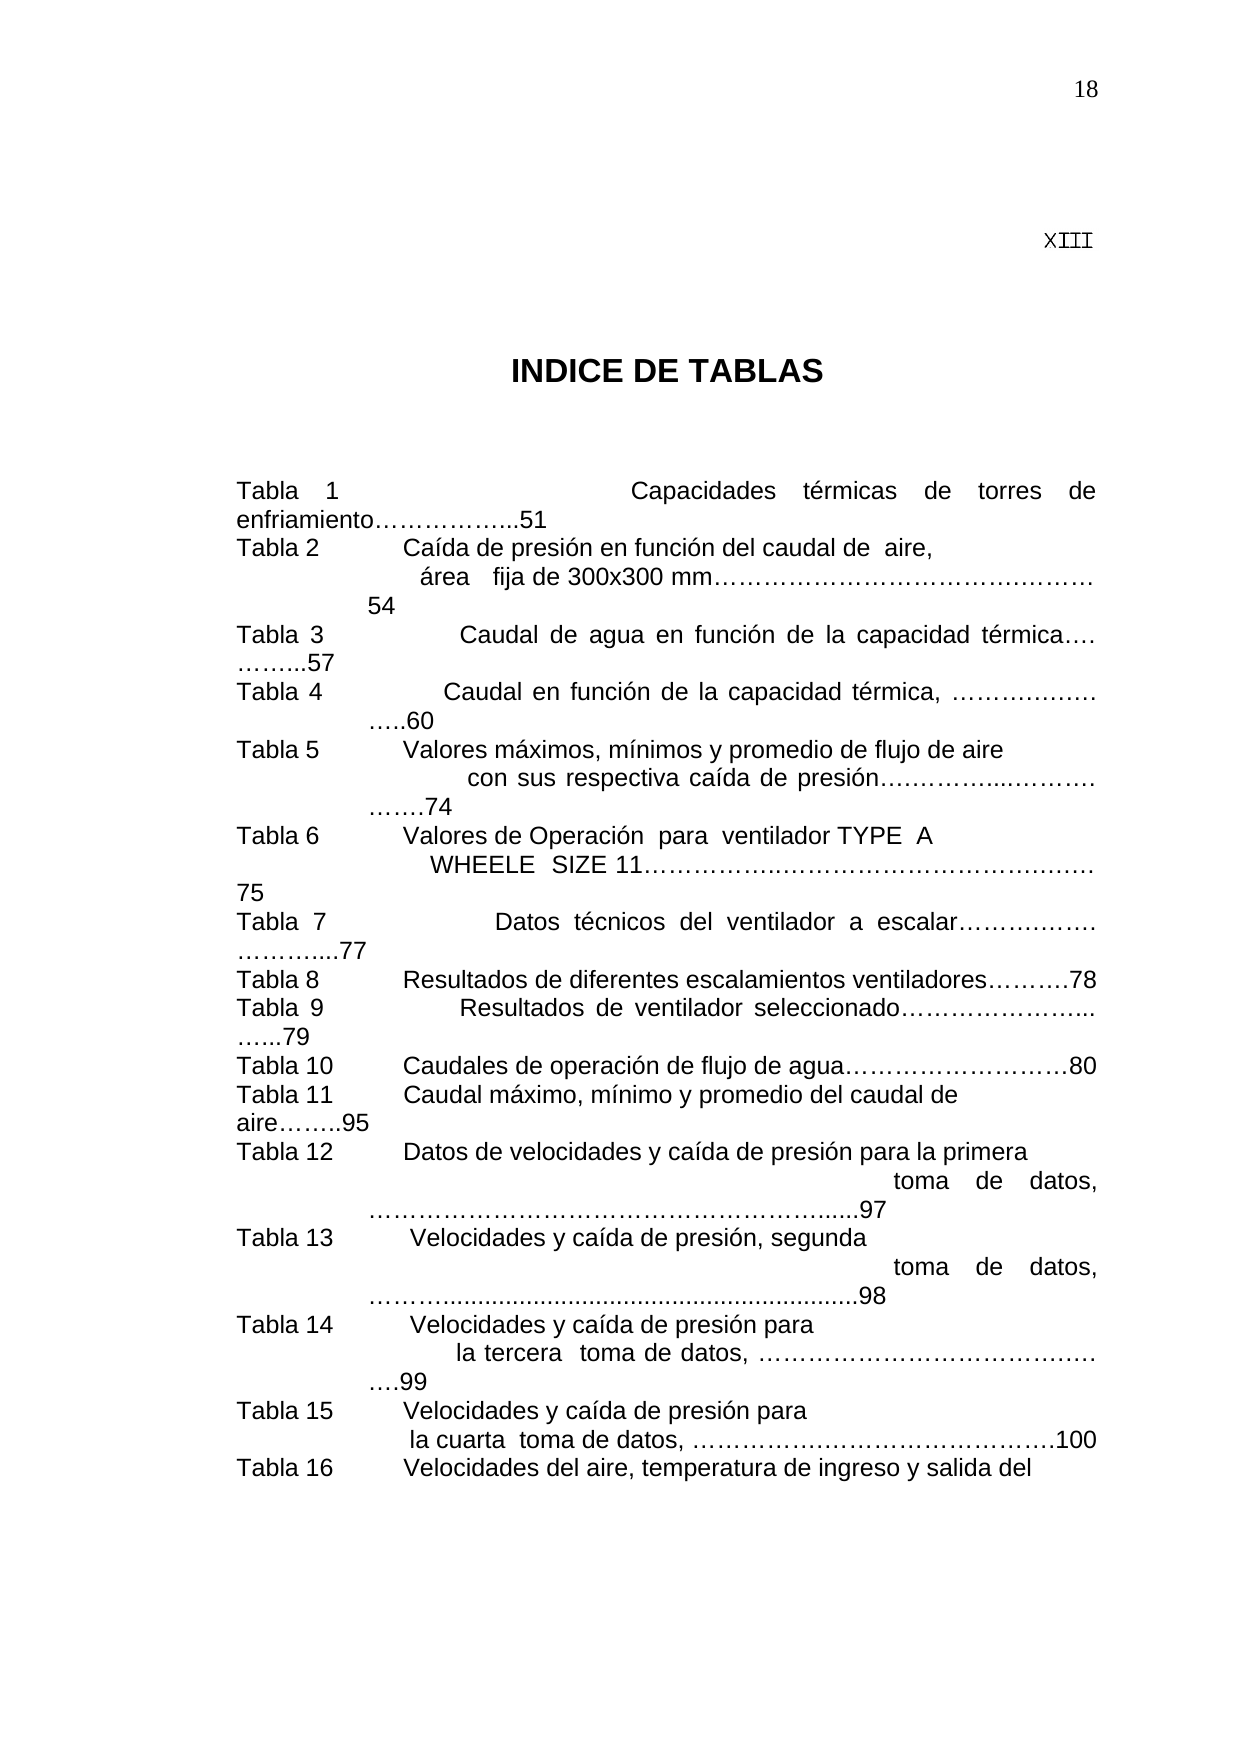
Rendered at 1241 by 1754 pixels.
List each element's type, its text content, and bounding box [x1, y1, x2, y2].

text área fija de 300x300 mm……………………………….………54 [236, 562, 1098, 620]
text Tabla 6 Valores de Operación para ventilador TYPE A [236, 821, 1098, 850]
text INDICE DE TABLAS [236, 351, 1098, 390]
text Tabla 16 Velocidades del aire, temperatura de ingreso y salida del [236, 1453, 1098, 1482]
text Tabla 7 Datos técnicos del ventilador a escalar……….…….………....77 [236, 907, 1098, 965]
text Tabla 11 Caudal máximo, mínimo y promedio del caudal de aire……..95 [236, 1080, 1098, 1137]
text toma de datos, ………............................................................98 [236, 1252, 1098, 1310]
text Tabla 2 Caída de presión en función del caudal de aire, [236, 533, 1098, 562]
text WHEELE SIZE 11……………..………………………….….… 75 [236, 850, 1098, 907]
picture [1042, 228, 1099, 250]
text Tabla 5 Valores máximos, mínimos y promedio de flujo de aire [236, 735, 1098, 763]
text con sus respectiva caída de presión….………....……….…….74 [236, 763, 1098, 821]
text Tabla 4 Caudal en función de la capacidad térmica, ……….….….…..60 [236, 677, 1098, 735]
text Tabla 12 Datos de velocidades y caída de presión para la primera [236, 1137, 1098, 1166]
text Tabla 3 Caudal de agua en función de la capacidad térmica….……...57 [236, 620, 1098, 677]
text Tabla 13 Velocidades y caída de presión, segunda [236, 1223, 1098, 1252]
text Tabla 1 Capacidades térmicas de torres de enfriamiento……………...51 [236, 476, 1098, 533]
text Tabla 9 Resultados de ventilador seleccionado…………………...…...79 [236, 993, 1098, 1051]
text Tabla 15 Velocidades y caída de presión para [236, 1396, 1098, 1425]
text toma de datos, ………………………………………………......97 [236, 1166, 1098, 1223]
text Tabla 8 Resultados de diferentes escalamientos ventiladores……….78 [236, 965, 1098, 993]
text la cuarta toma de datos, …………….……………………….100 [236, 1425, 1098, 1453]
text Tabla 10 Caudales de operación de flujo de agua………………………80 [236, 1051, 1098, 1080]
text la tercera toma de datos, ……………………………….….….99 [236, 1338, 1098, 1396]
text Tabla 14 Velocidades y caída de presión para [236, 1310, 1098, 1338]
